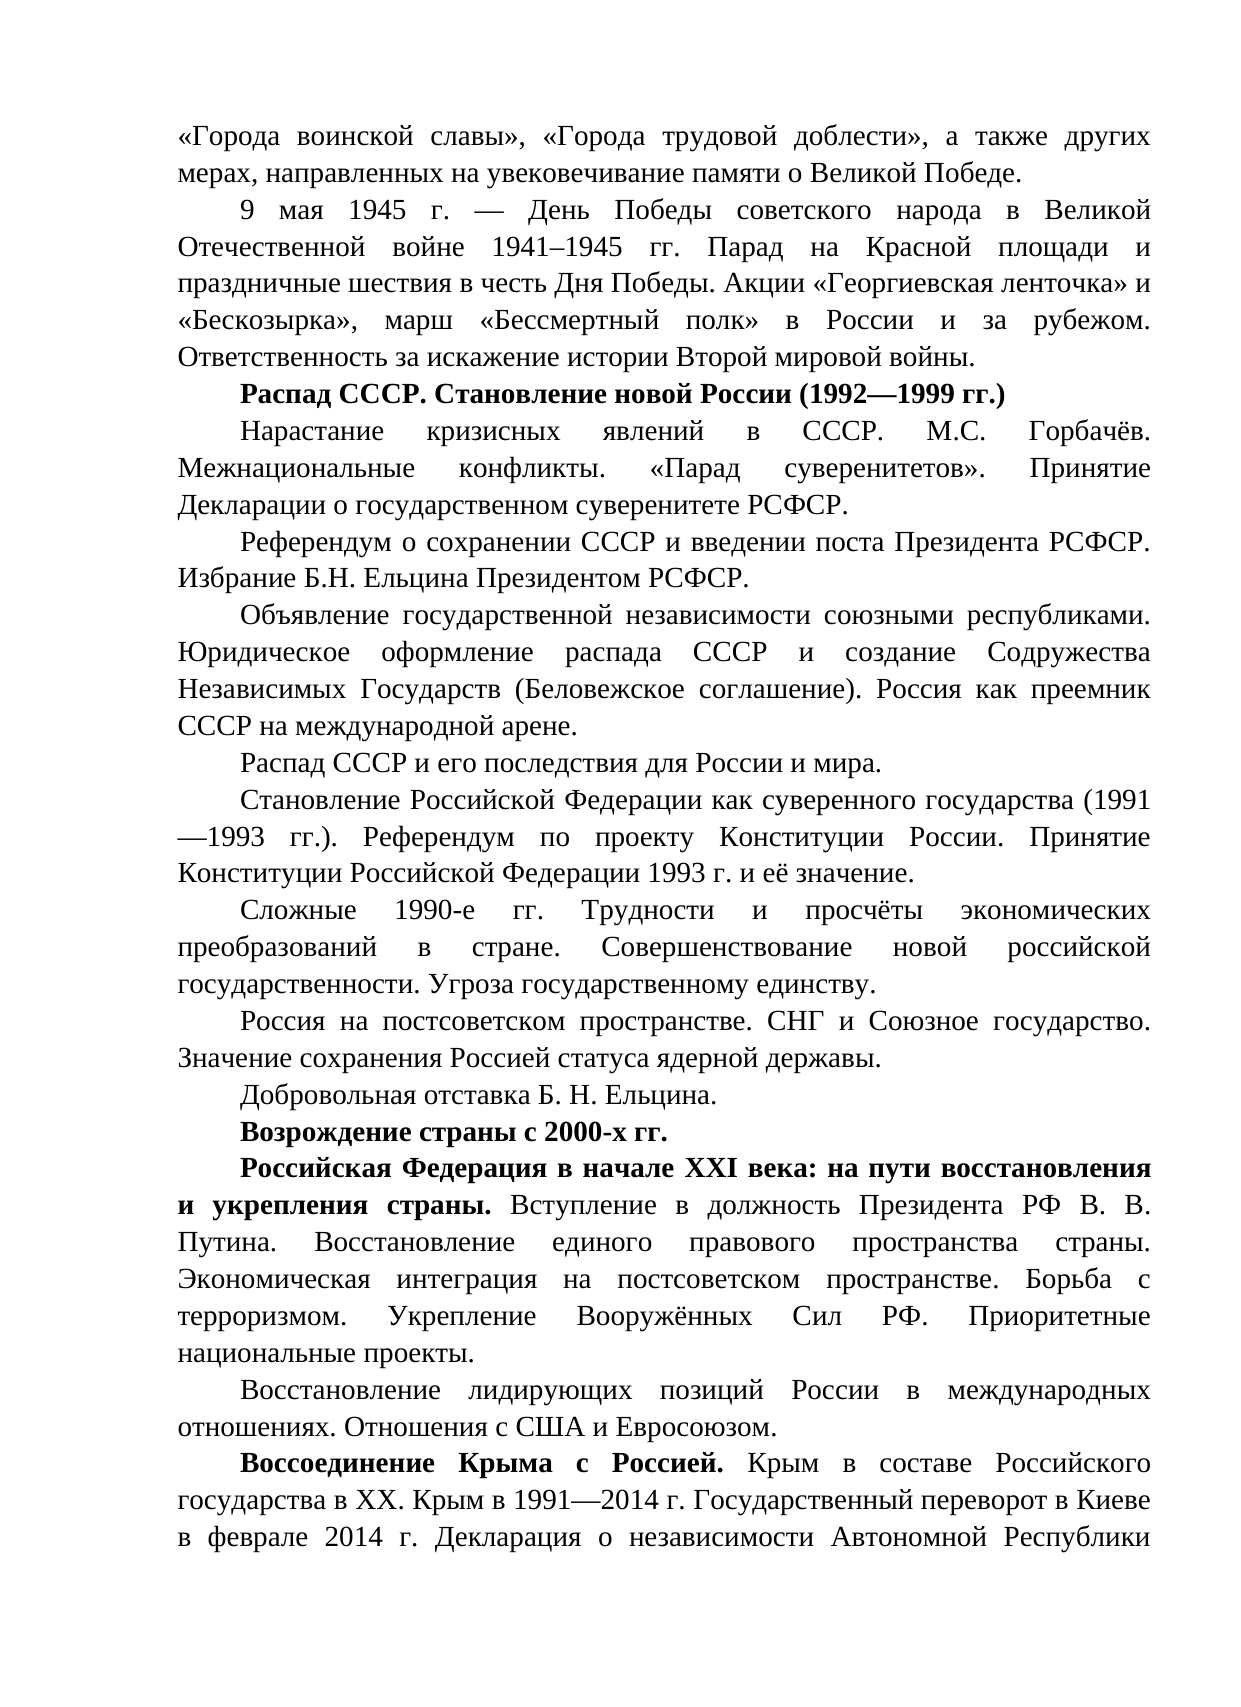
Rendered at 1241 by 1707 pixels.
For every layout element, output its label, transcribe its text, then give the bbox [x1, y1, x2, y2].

text Сложные 1990-е гг. Трудности и просчёты экономических преобразований в стране. Совершенствование новой российской государственности. Угроза государственному единству. [177, 892, 1152, 1000]
text Нарастание кризисных явлений в СССР. М.С. Горбачёв. Межнациональные конфликты. «Парад суверенитетов». Принятие Декларации о государственном суверенитете РСФСР. [177, 413, 1152, 520]
text Восстановление лидирующих позиций России в международных отношениях. Отношения с США и Евросоюзом. [177, 1372, 1152, 1442]
text Объявление государственной независимости союзными республиками. Юридическое оформление распада СССР и создание Содружества Независимых Государств (Беловежское соглашение). Россия как преемник СССР на международной арене. [177, 597, 1152, 742]
text 9 мая 1945 г. — День Победы советского народа в Великой Отечественной войне 1941–1945 гг. Парад на Красной площади и праздничные шествия в честь Дня Победы. Акции «Георгиевская ленточка» и «Бескозырка», марш «Бессмертный полк» в России и за рубежом. Ответственность за искажение истории Второй мировой войны. [177, 192, 1152, 373]
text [177, 118, 1152, 188]
text Добровольная отставка Б. Н. Ельцина. [177, 1077, 1152, 1110]
text Возрождение страны с 2000-х гг. [177, 1114, 1152, 1147]
text Становление Российской Федерации как суверенного государства (1991—1993 гг.). Референдум по проекту Конституции России. Принятие Конституции Российской Федерации 1993 г. и её значение. [177, 782, 1152, 889]
text Российская Федерация в начале XXI века: на пути восстановления и укрепления страны. Вступление в должность Президента РФ В. В. Путина. Восстановление единого правового пространства страны. Экономическая интеграция на постсоветском пространстве. Борьба с терроризмом. Укрепление Вооружённых Сил РФ. Приоритетные национальные проекты. [177, 1151, 1152, 1368]
text Распад СССР и его последствия для России и мира. [177, 745, 1152, 778]
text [177, 1446, 1152, 1553]
text Распад СССР. Становление новой России (1992—1999 гг.) [177, 376, 1152, 410]
text Референдум о сохранении СССР и введении поста Президента РСФСР. Избрание Б.Н. Ельцина Президентом РСФСР. [177, 524, 1152, 594]
text Россия на постсоветском пространстве. СНГ и Союзное государство. Значение сохранения Россией статуса ядерной державы. [177, 1003, 1152, 1073]
